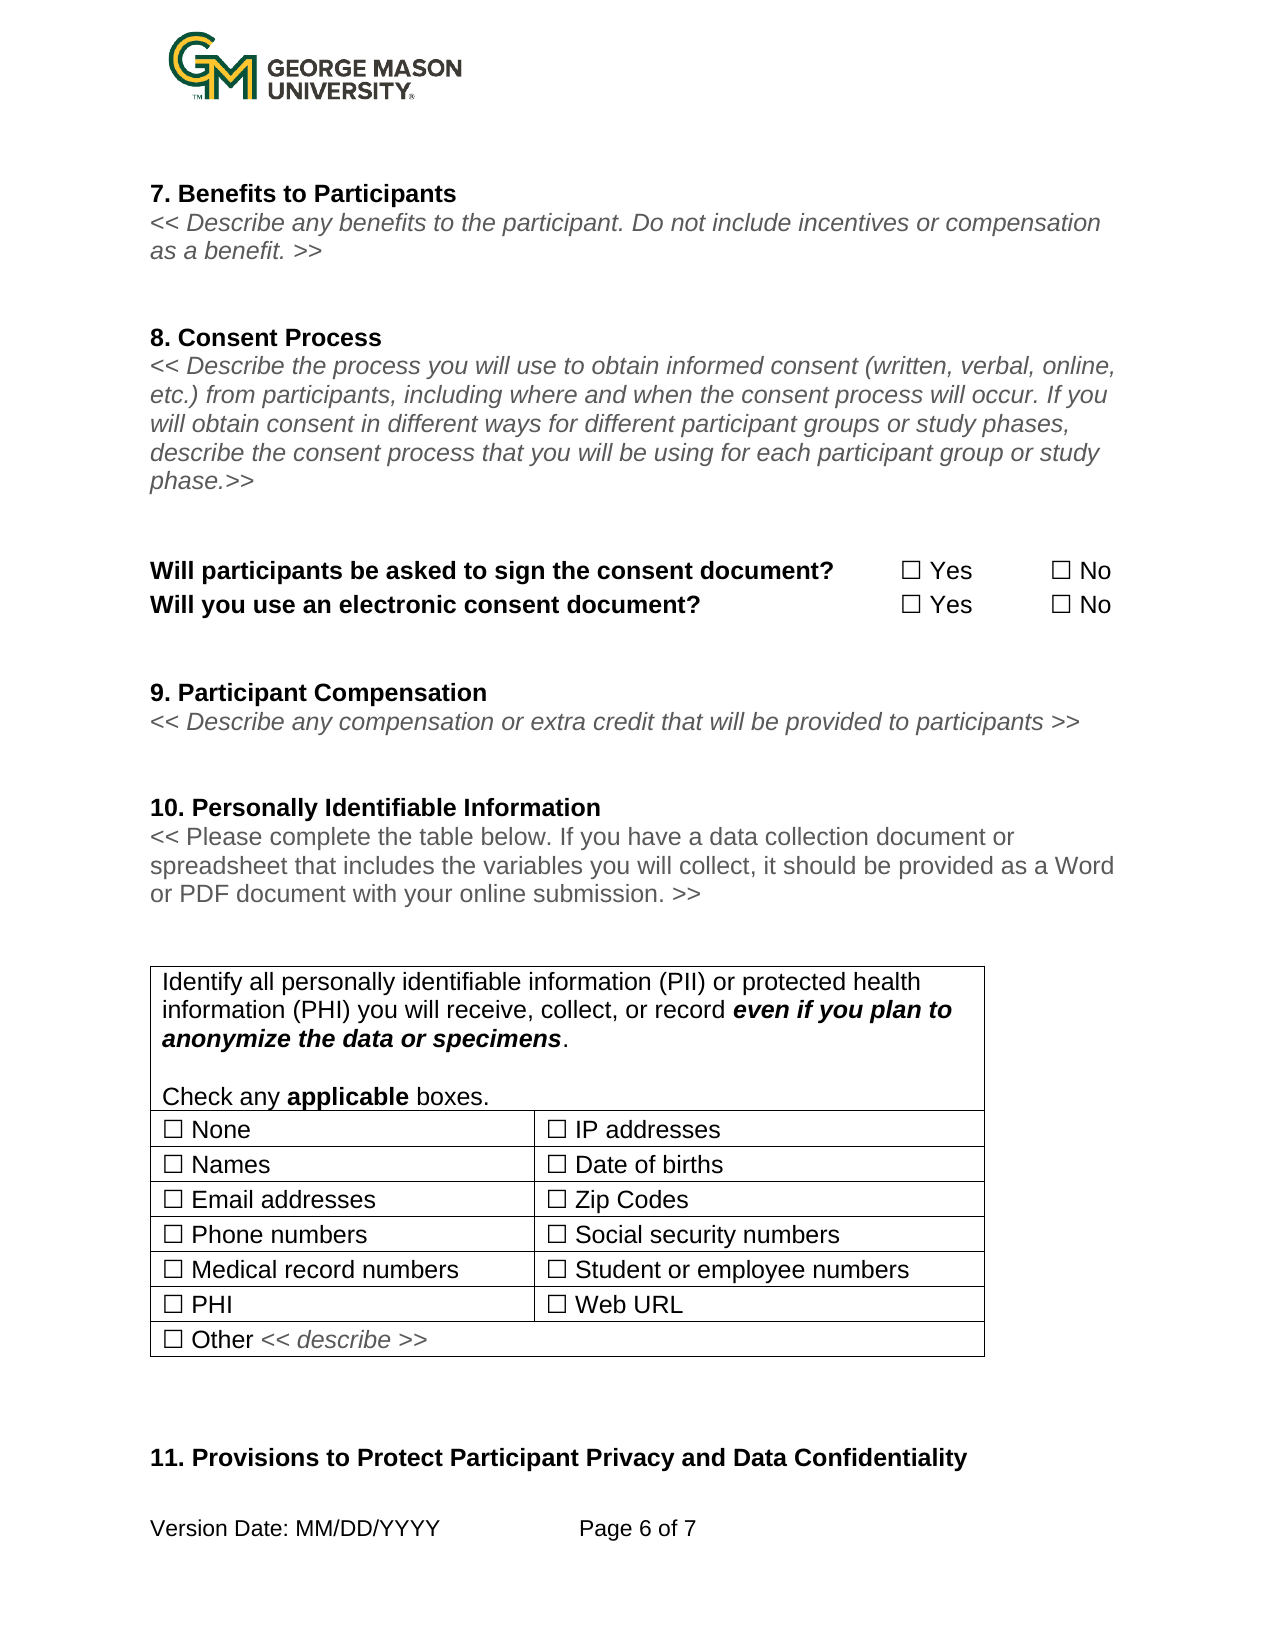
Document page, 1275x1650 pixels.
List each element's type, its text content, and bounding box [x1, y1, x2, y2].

table_cell None [151, 1111, 534, 1146]
text 10. Personally Identifiable Information [150, 793, 1125, 822]
table_cell Medical record numbers [151, 1252, 534, 1286]
text << Describe any compensation or extra credit that will be provided to participants >> [150, 707, 1125, 736]
picture [150, 20, 479, 132]
table_cell PHI [151, 1287, 534, 1321]
table_cell Student or employee numbers [535, 1252, 984, 1286]
table_cell Web URL [535, 1287, 984, 1321]
table_header Identify all personally identifiable information (PII) or protected health information (PHI) you will receive, collect, or record even if you plan to anonymize the data or specimens. Check any applicable boxes. [151, 967, 984, 1110]
table_cell Social security numbers [535, 1217, 984, 1251]
text 8. Consent Process [150, 322, 1125, 351]
table_cell Date of births [535, 1147, 984, 1181]
table_cell Other << describe >> [151, 1322, 984, 1356]
table_cell Zip Codes [535, 1182, 984, 1216]
text Will you use an electronic consent document? Yes No [150, 587, 1125, 621]
text << Describe any benefits to the participant. Do not include incentives or compensation as a benefit. >> [150, 207, 1125, 265]
text 7. Benefits to Participants [150, 179, 1125, 207]
text << Describe the process you will use to obtain informed consent (written, verbal, online, etc.) from participants, including where and when the consent process will occur. If you will obtain consent in different ways for different participant groups or study phases, describe the consent process that you will be using for each participant group or study phase.>> [150, 351, 1125, 495]
text 11. Provisions to Protect Participant Privacy and Data Confidentiality [150, 1443, 1125, 1472]
text << Please complete the table below. If you have a data collection document or spreadsheet that includes the variables you will collect, it should be provided as a Word or PDF document with your online submission. >> [150, 822, 1125, 908]
table_cell Email addresses [151, 1182, 534, 1216]
table_cell IP addresses [535, 1111, 984, 1146]
table_cell Names [151, 1147, 534, 1181]
text Will participants be asked to sign the consent document? Yes No [150, 552, 1125, 587]
text 9. Participant Compensation [150, 678, 1125, 707]
table_cell Phone numbers [151, 1217, 534, 1251]
